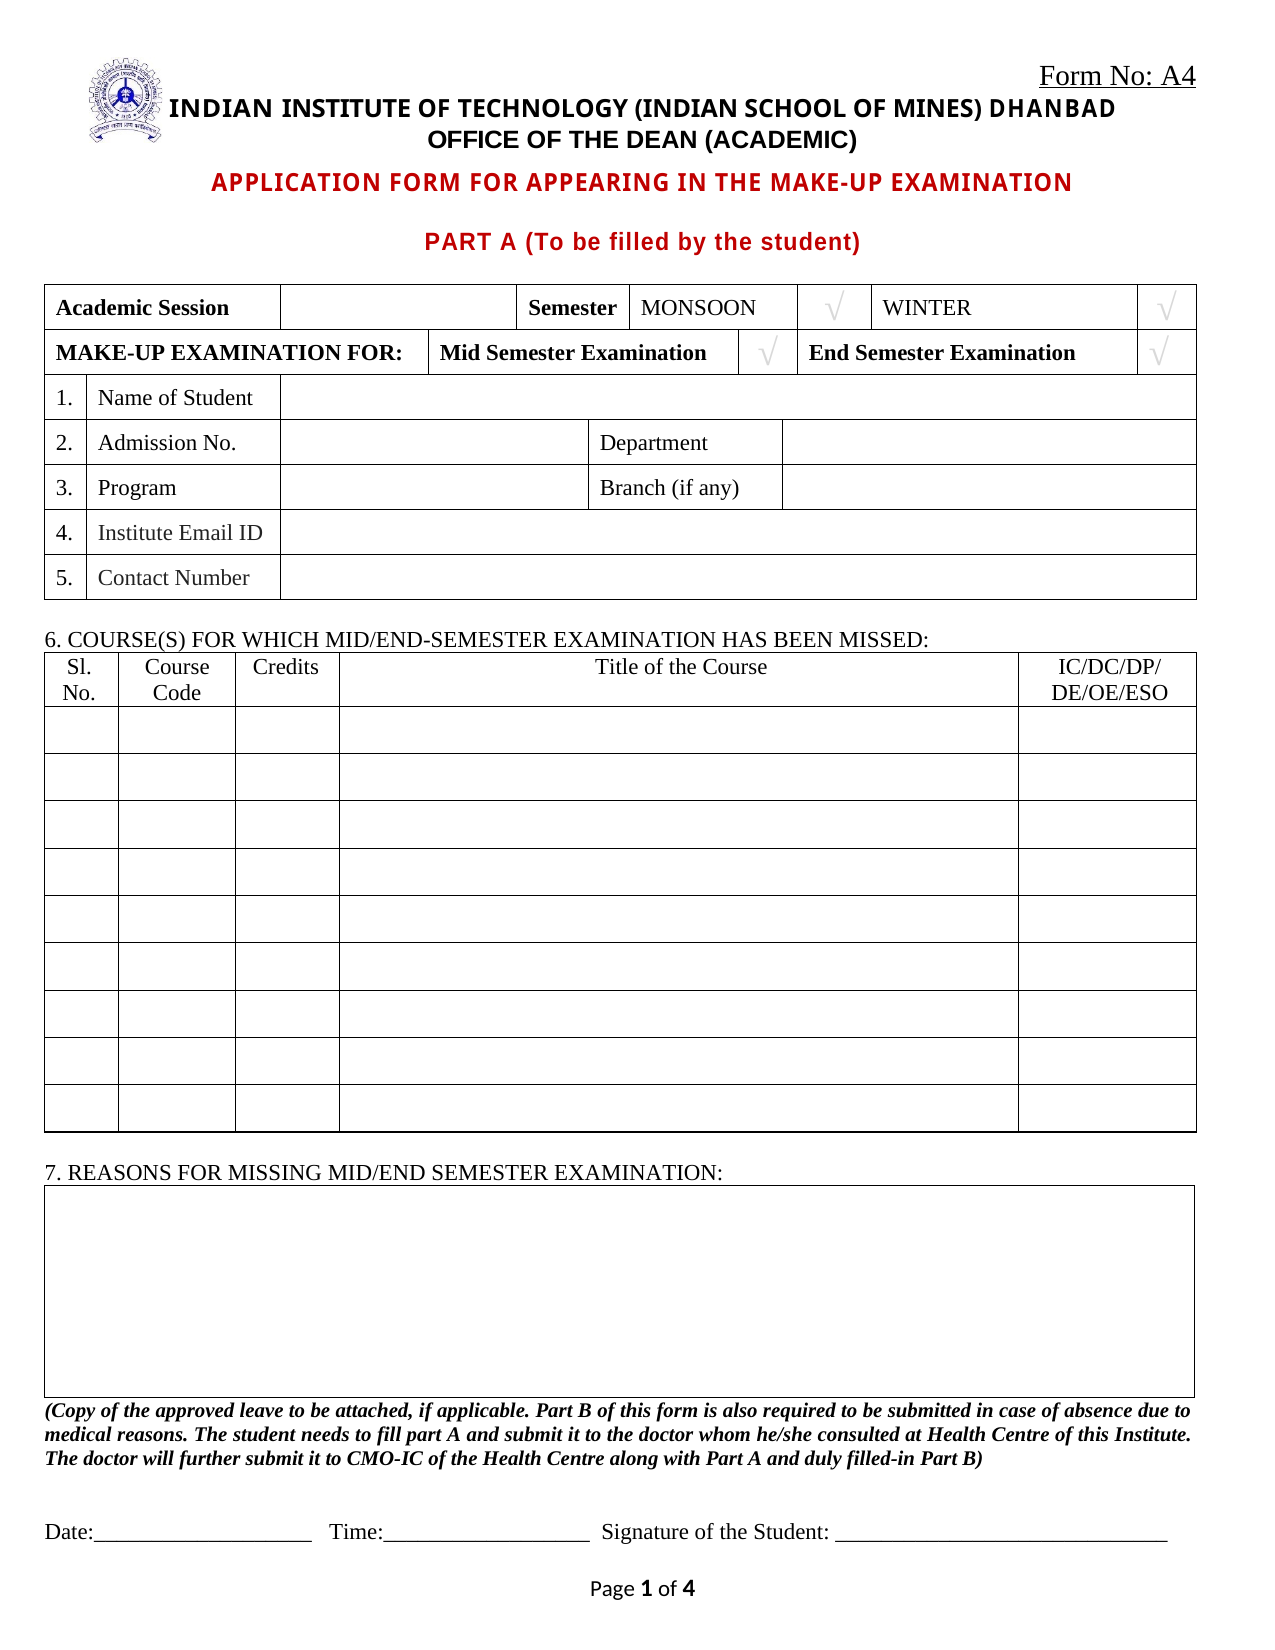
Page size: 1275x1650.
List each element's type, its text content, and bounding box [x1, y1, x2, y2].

table_cell [340, 943, 1018, 989]
table_cell [1019, 991, 1196, 1037]
table_cell Department [589, 420, 782, 464]
table_cell [281, 510, 1196, 554]
table_cell [1019, 849, 1196, 895]
table_cell [236, 896, 339, 942]
table_cell [45, 991, 118, 1037]
table_header MONSOON [630, 285, 797, 329]
table_cell [45, 849, 118, 895]
table_cell [45, 896, 118, 942]
table_cell [119, 801, 235, 848]
table_cell [236, 801, 339, 848]
table_cell [45, 707, 118, 753]
text 7. REASONS FOR MISSING MID/END SEMESTER EXAMINATION: [44, 1159, 1196, 1185]
table_cell [236, 849, 339, 895]
table_header [281, 285, 516, 329]
table_header Semester [517, 285, 629, 329]
table_cell [45, 1038, 118, 1084]
table_cell Institute Email ID [87, 510, 280, 554]
table_cell 5. [45, 555, 86, 599]
table_cell [340, 896, 1018, 942]
table_cell [119, 1038, 235, 1084]
table_header √ [798, 285, 871, 329]
table_cell [340, 1038, 1018, 1084]
table_cell [45, 1085, 118, 1131]
table_cell [1019, 1038, 1196, 1084]
table_cell 1. [45, 375, 86, 419]
table_cell MAKE-UP EXAMINATION FOR: [45, 330, 428, 374]
table_cell [1019, 896, 1196, 942]
table_cell [45, 801, 118, 848]
table_cell [236, 707, 339, 753]
table_cell [281, 465, 588, 509]
table_cell √ [1138, 330, 1196, 374]
table_header Sl. No. [45, 653, 118, 706]
table_header IC/DC/DP/DE/OE/ESO [1019, 653, 1196, 706]
table_header Title of the Course [340, 653, 1018, 706]
table_cell Contact Number [87, 555, 280, 599]
table_cell [119, 707, 235, 753]
table_cell [340, 1085, 1018, 1131]
text Form No: A4 [163, 58, 1196, 91]
table_cell Branch (if any) [589, 465, 782, 509]
table_header Credits [236, 653, 339, 706]
table_header Academic Session [45, 285, 280, 329]
table_header √ [1138, 285, 1196, 329]
table_cell [236, 1085, 339, 1131]
table_cell [340, 849, 1018, 895]
table_cell [340, 801, 1018, 848]
text OFFICE OF THE DEAN (ACADEMIC) [89, 125, 1196, 154]
table_cell 4. [45, 510, 86, 554]
table_cell [340, 991, 1018, 1037]
table_cell [45, 754, 118, 800]
table_cell Program [87, 465, 280, 509]
table_cell [236, 1038, 339, 1084]
table_cell [1019, 943, 1196, 989]
table_cell [1019, 1085, 1196, 1131]
table_cell Admission No. [87, 420, 280, 464]
text PART A (To be filled by the student) [89, 227, 1196, 256]
table_cell [340, 707, 1018, 753]
table_cell Mid Semester Examination [429, 330, 738, 374]
table_cell Name of Student [87, 375, 280, 419]
table_cell [281, 420, 588, 464]
table_cell [119, 849, 235, 895]
text 6. COURSE(S) FOR WHICH MID/END-SEMESTER EXAMINATION HAS BEEN MISSED: [44, 626, 1196, 652]
table_cell [119, 896, 235, 942]
table_cell [281, 555, 1196, 599]
table_header WINTER [872, 285, 1137, 329]
text APPLICATION FORM FOR APPEARING IN THE MAKE-UP EXAMINATION [89, 164, 1196, 198]
table_cell [783, 465, 1196, 509]
table_cell [119, 754, 235, 800]
text Date:___________________ Time:__________________ Signature of the Student: _____________________________ [44, 1518, 1196, 1545]
table_cell [1019, 801, 1196, 848]
table_cell [119, 991, 235, 1037]
table_cell [340, 754, 1018, 800]
table_cell [783, 420, 1196, 464]
table_header Course Code [119, 653, 235, 706]
table_cell [236, 943, 339, 989]
table_cell √ [739, 330, 797, 374]
table_cell [1019, 754, 1196, 800]
table_cell [236, 991, 339, 1037]
table_cell 3. [45, 465, 86, 509]
table_cell [236, 754, 339, 800]
table_cell 2. [45, 420, 86, 464]
table_cell [119, 1085, 235, 1131]
table_cell [45, 943, 118, 989]
table_cell End Semester Examination [798, 330, 1137, 374]
table_cell [281, 375, 1196, 419]
text INDIAN INSTITUTE OF TECHNOLOGY (INDIAN SCHOOL OF MINES) DHANBAD [163, 91, 1196, 125]
table_header [45, 1186, 1194, 1397]
table_cell [119, 943, 235, 989]
table_cell [1019, 707, 1196, 753]
picture [88, 57, 163, 143]
text (Copy of the approved leave to be attached, if applicable. Part B of this form is also required to be submitted in case of absence due to medical reasons. The student needs to fill part A and submit it to the doctor whom he/she consulted at Health Centre of this Institute. The doctor will further submit it to CMO-IC of the Health Centre along with Part A and duly filled-in Part B) [44, 1398, 1196, 1470]
